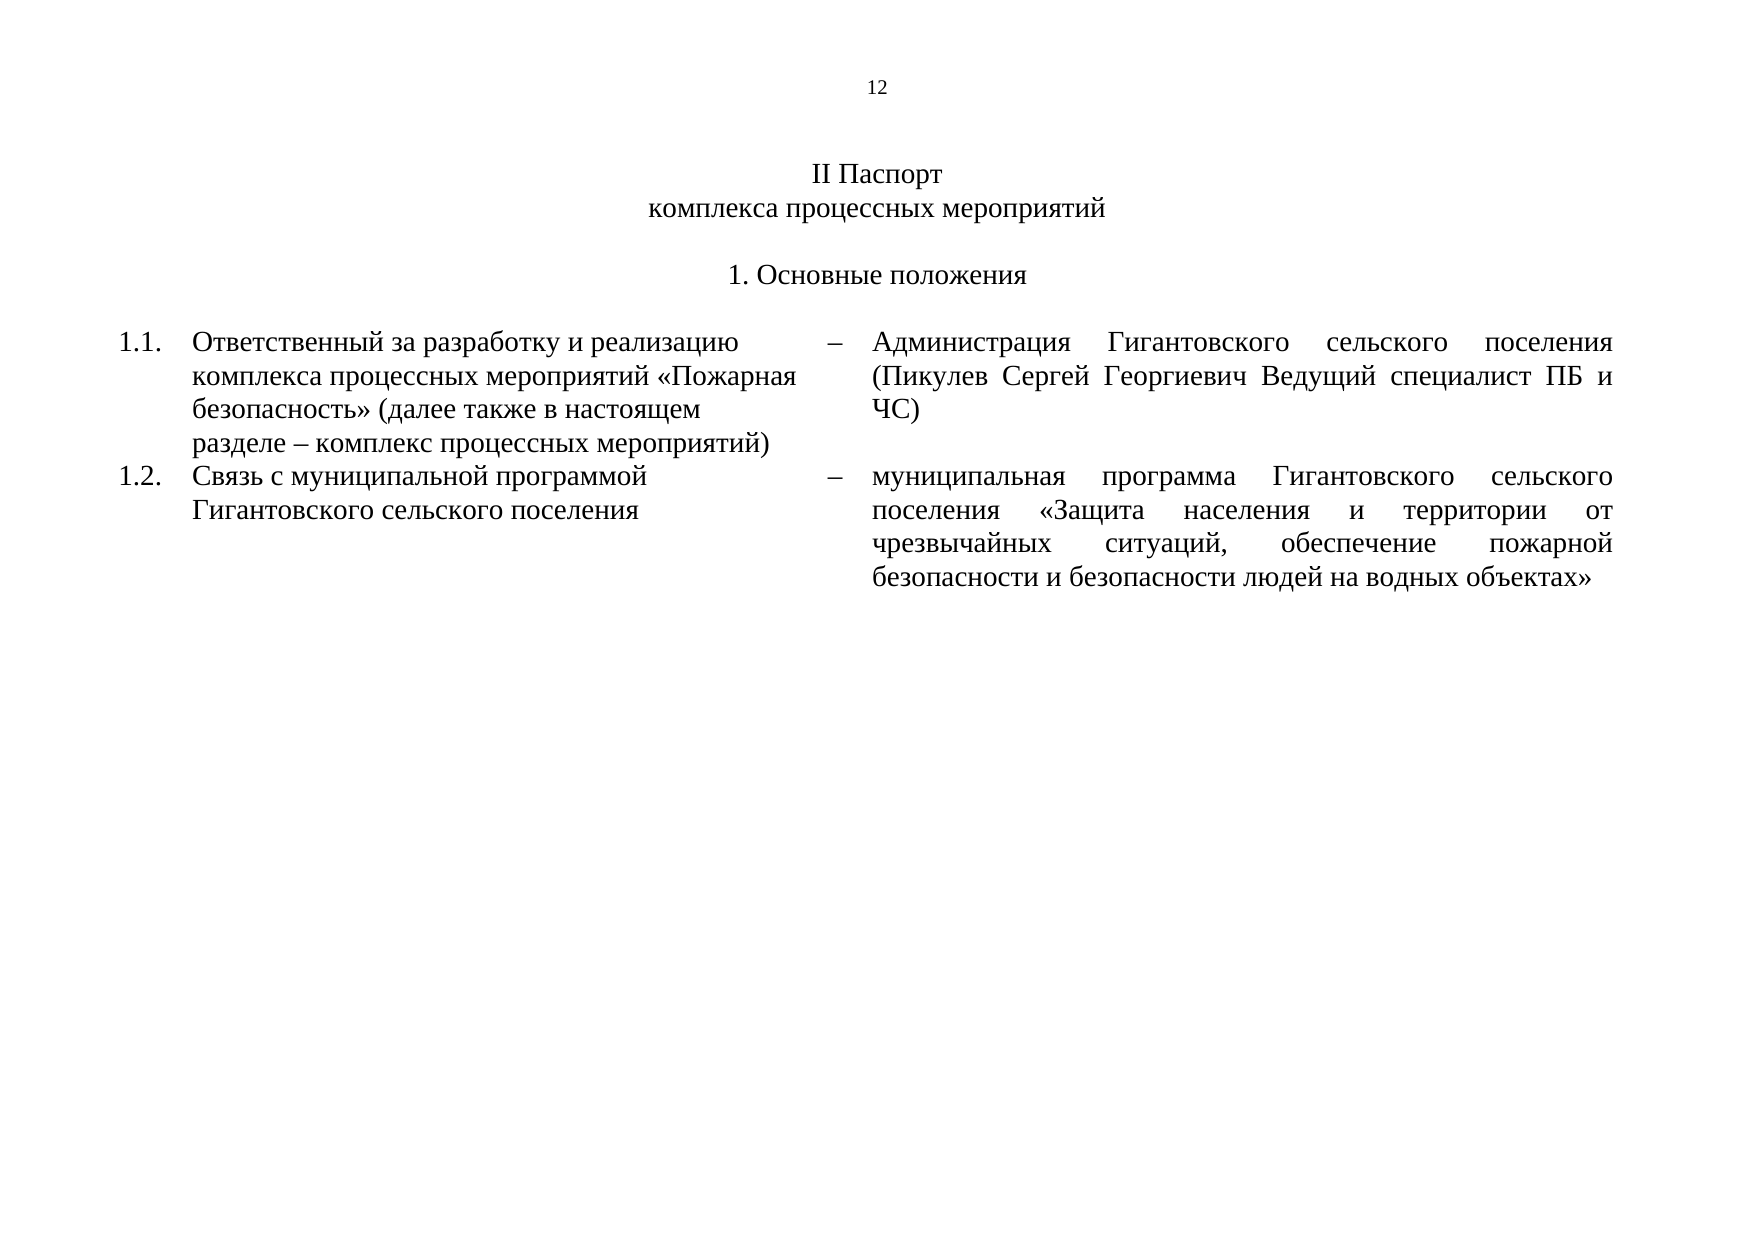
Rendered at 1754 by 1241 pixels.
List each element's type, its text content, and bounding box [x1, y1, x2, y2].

table_header – [816, 324, 861, 458]
table_cell – [816, 459, 861, 593]
table_header Ответственный за разработку и реализацию комплекса процессных мероприятий «Пожарная безопасность» (далее также в настоящем разделе – комплекс процессных мероприятий) [181, 324, 816, 458]
text 1. Основные положения [118, 257, 1636, 291]
text II Паспорт [118, 157, 1636, 190]
table_cell 1.2. [107, 459, 181, 593]
table_cell муниципальная программа Гигантовского сельского поселения «Защита населения и территории от чрезвычайных ситуаций, обеспечение пожарной безопасности и безопасности людей на водных объектах» [861, 459, 1624, 593]
text комплекса процессных мероприятий [118, 190, 1636, 224]
table_cell Связь с муниципальной программой Гигантовского сельского поселения [181, 459, 816, 593]
table_header Администрация Гигантовского сельского поселения (Пикулев Сергей Георгиевич Ведущий специалист ПБ и ЧС) [861, 324, 1624, 458]
table_header 1.1. [107, 324, 181, 458]
